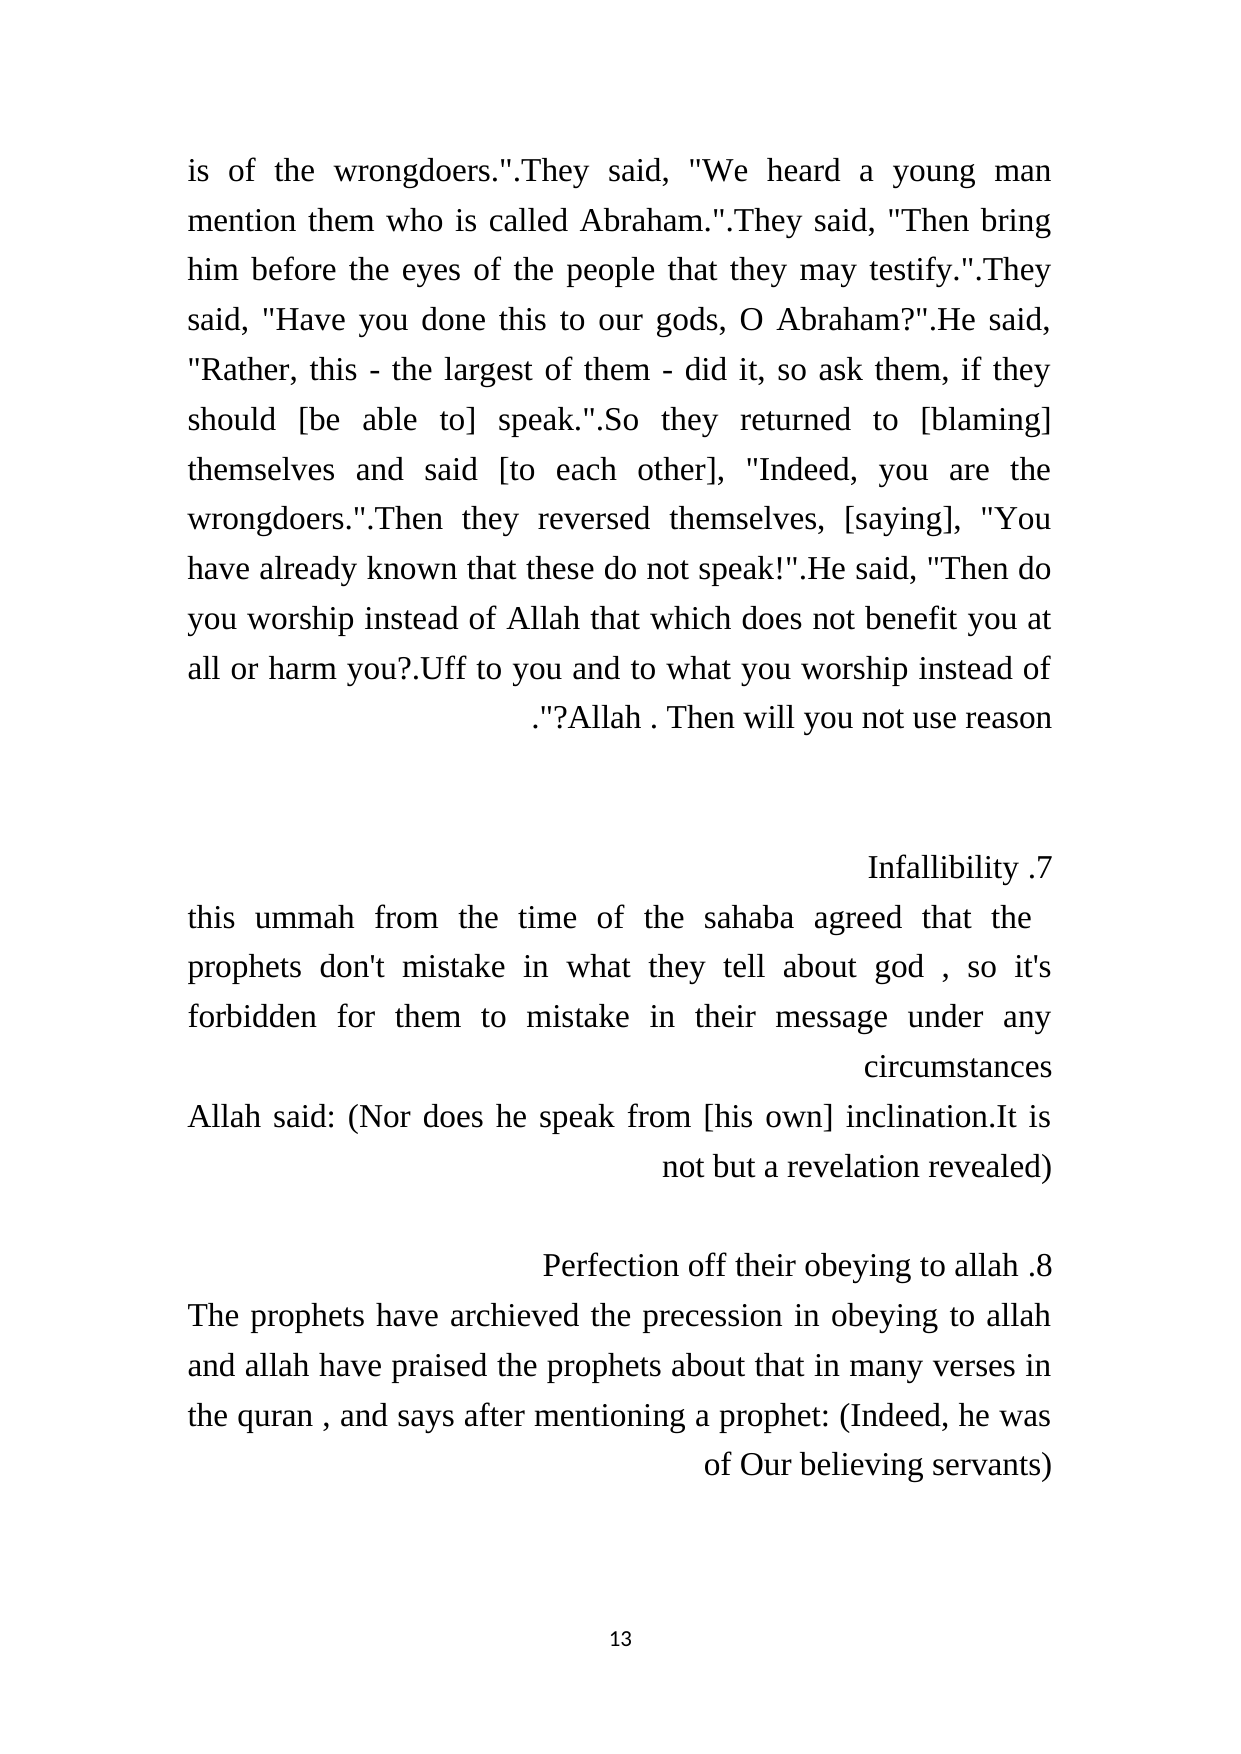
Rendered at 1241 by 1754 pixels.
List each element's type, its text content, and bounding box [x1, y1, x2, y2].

text The prophets have archieved the precession in obeying to allah and allah have praised the prophets about that in many verses in the quran , and says after mentioning a prophet: (Indeed, he was of Our believing servants) [187, 1295, 1053, 1483]
text Allah said: (Nor does he speak from [his own] inclination.It is not but a revelation revealed) [187, 1096, 1053, 1184]
text 7. Infallibility [187, 847, 1053, 885]
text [187, 150, 1053, 736]
text this ummah from the time of the sahaba agreed that the prophets don't mistake in what they tell about god , so it's forbidden for them to mistake in their message under any circumstances [187, 897, 1053, 1084]
text 8. Perfection off their obeying to allah [187, 1245, 1053, 1284]
